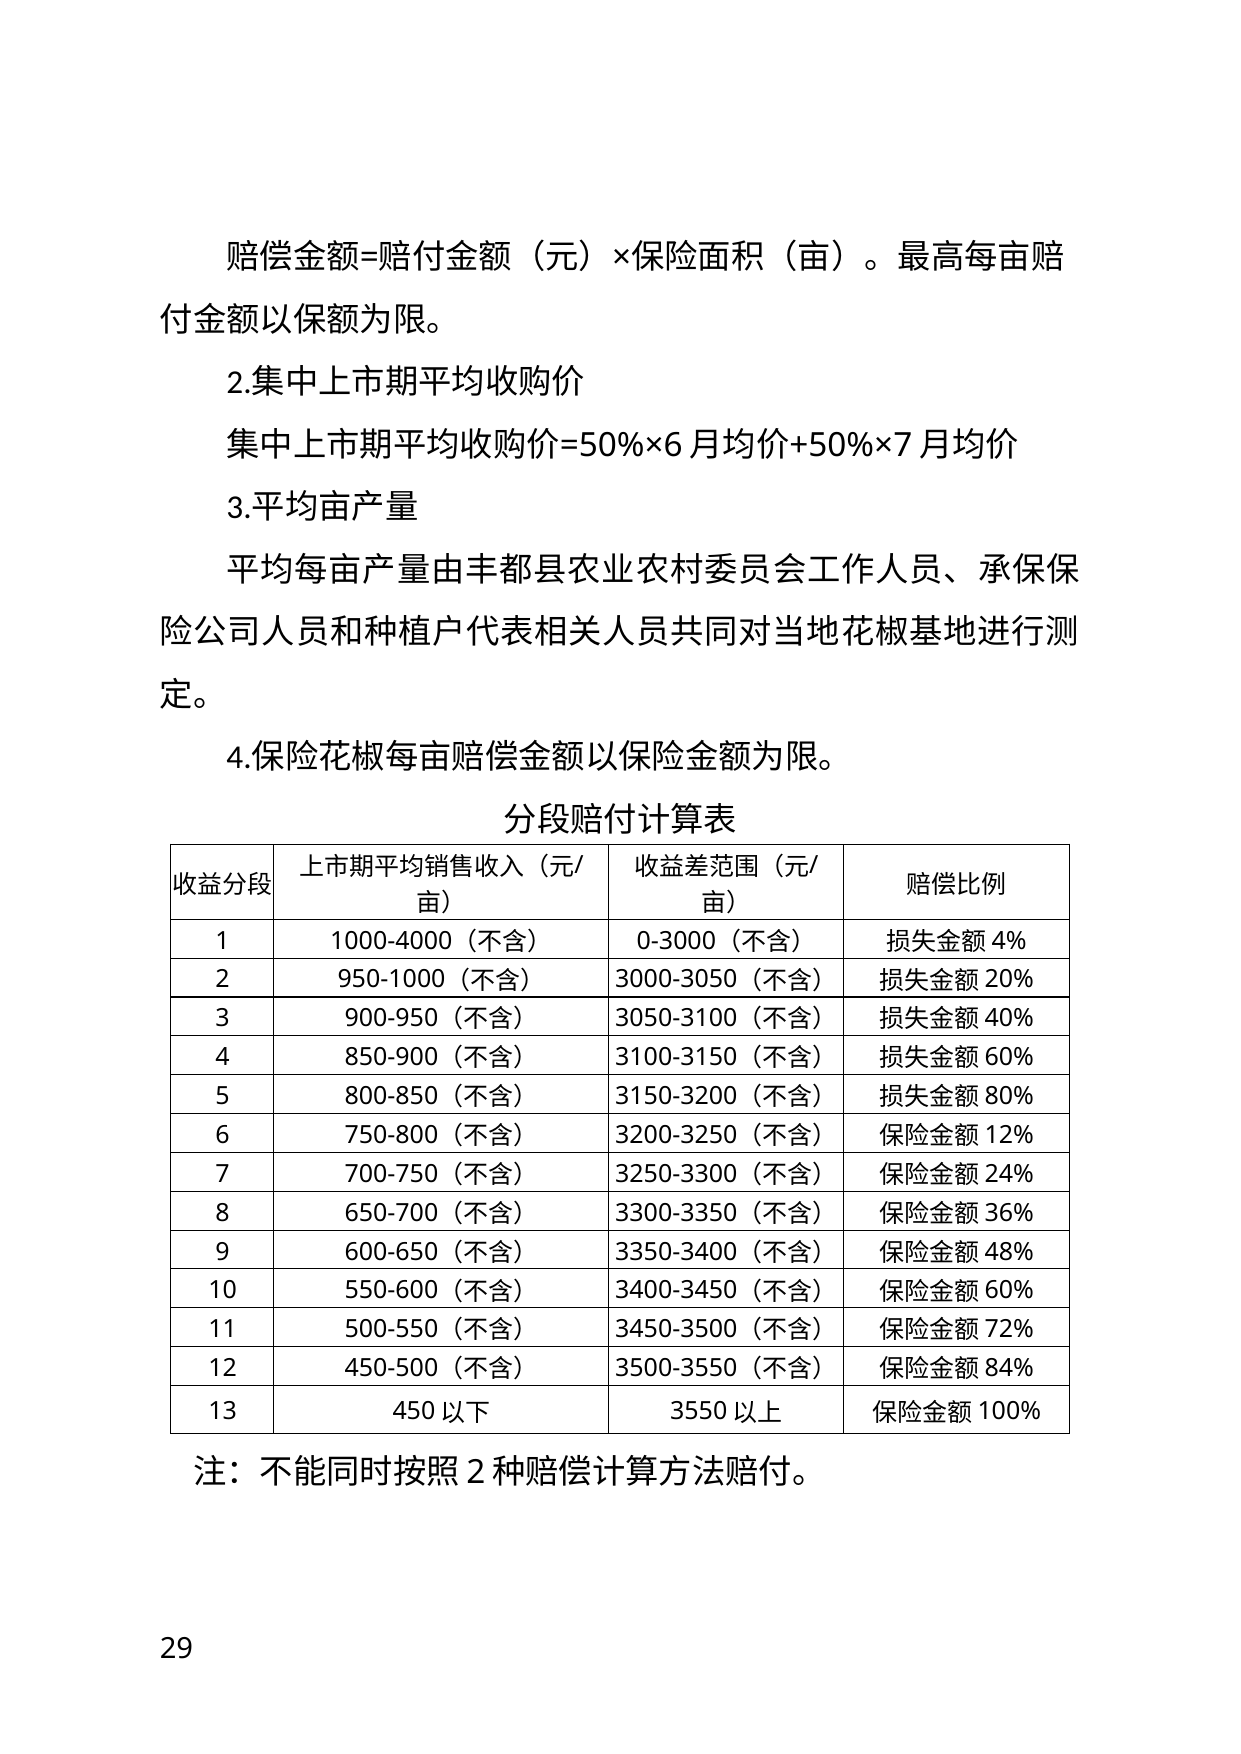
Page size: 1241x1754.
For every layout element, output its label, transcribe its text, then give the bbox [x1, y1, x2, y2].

table_cell 550-600（不含） [274, 1269, 608, 1307]
table_cell 3550以上 [609, 1386, 843, 1433]
table_cell 950-1000（不含） [274, 959, 608, 996]
table_cell 3250-3300（不含） [609, 1153, 843, 1191]
table_cell 7 [171, 1153, 273, 1191]
table_cell 3500-3550（不含） [609, 1347, 843, 1385]
table_cell 12 [171, 1347, 273, 1385]
table_cell 10 [171, 1269, 273, 1307]
text 2.集中上市期平均收购价 [159, 343, 1081, 406]
table_cell 5 [171, 1075, 273, 1113]
table_cell 保险金额100% [844, 1386, 1069, 1433]
table_cell 4 [171, 1036, 273, 1074]
table_cell 损失金额20% [844, 959, 1069, 996]
table_cell 损失金额60% [844, 1036, 1069, 1074]
table_cell 保险金额36% [844, 1192, 1069, 1229]
table_cell 13 [171, 1386, 273, 1433]
table_cell 3200-3250（不含） [609, 1114, 843, 1152]
table_cell 3050-3100（不含） [609, 998, 843, 1035]
table_cell 8 [171, 1192, 273, 1229]
table_cell 保险金额12% [844, 1114, 1069, 1152]
table_cell 3450-3500（不含） [609, 1308, 843, 1346]
table_cell 保险金额84% [844, 1347, 1069, 1385]
table_header 上市期平均销售收入（元/亩） [274, 845, 608, 919]
table_cell 800-850（不含） [274, 1075, 608, 1113]
table_header 收益差范围（元/亩） [609, 845, 843, 919]
table_cell 3000-3050（不含） [609, 959, 843, 996]
text 3.平均亩产量 [159, 468, 1081, 531]
text 4.保险花椒每亩赔偿金额以保险金额为限。 [159, 718, 1081, 781]
table_cell 3350-3400（不含） [609, 1231, 843, 1268]
table_cell 保险金额72% [844, 1308, 1069, 1346]
table_cell 2 [171, 959, 273, 996]
table_cell 600-650（不含） [274, 1231, 608, 1268]
table_cell 损失金额80% [844, 1075, 1069, 1113]
table_cell 损失金额4% [844, 920, 1069, 957]
table_cell 0-3000（不含） [609, 920, 843, 957]
text 注：不能同时按照2种赔偿计算方法赔付。 [159, 1434, 1081, 1496]
table_cell 3 [171, 998, 273, 1035]
table_cell 500-550（不含） [274, 1308, 608, 1346]
table_cell 11 [171, 1308, 273, 1346]
table_header 收益分段 [171, 845, 273, 919]
text 平均每亩产量由丰都县农业农村委员会工作人员、承保保险公司人员和种植户代表相关人员共同对当地花椒基地进行测定。 [159, 531, 1081, 718]
table_cell 1 [171, 920, 273, 957]
table_cell 保险金额24% [844, 1153, 1069, 1191]
text 分段赔付计算表 [159, 781, 1081, 843]
table_cell 3150-3200（不含） [609, 1075, 843, 1113]
table_cell 保险金额60% [844, 1269, 1069, 1307]
table_header 赔偿比例 [844, 845, 1069, 919]
text 赔偿金额=赔付金额（元）×保险面积（亩）。最高每亩赔付金额以保额为限。 [159, 218, 1081, 343]
table_cell 900-950（不含） [274, 998, 608, 1035]
table_cell 3400-3450（不含） [609, 1269, 843, 1307]
table_cell 保险金额48% [844, 1231, 1069, 1268]
table_cell 850-900（不含） [274, 1036, 608, 1074]
table_cell 3300-3350（不含） [609, 1192, 843, 1229]
table_cell 1000-4000（不含） [274, 920, 608, 957]
table_cell 6 [171, 1114, 273, 1152]
table_cell 750-800（不含） [274, 1114, 608, 1152]
table_cell 450以下 [274, 1386, 608, 1433]
table_cell 损失金额40% [844, 998, 1069, 1035]
table_cell 700-750（不含） [274, 1153, 608, 1191]
table_cell 650-700（不含） [274, 1192, 608, 1229]
text 集中上市期平均收购价=50%×6月均价+50%×7月均价 [159, 406, 1081, 468]
table_cell 9 [171, 1231, 273, 1268]
table_cell 450-500（不含） [274, 1347, 608, 1385]
table_cell 3100-3150（不含） [609, 1036, 843, 1074]
